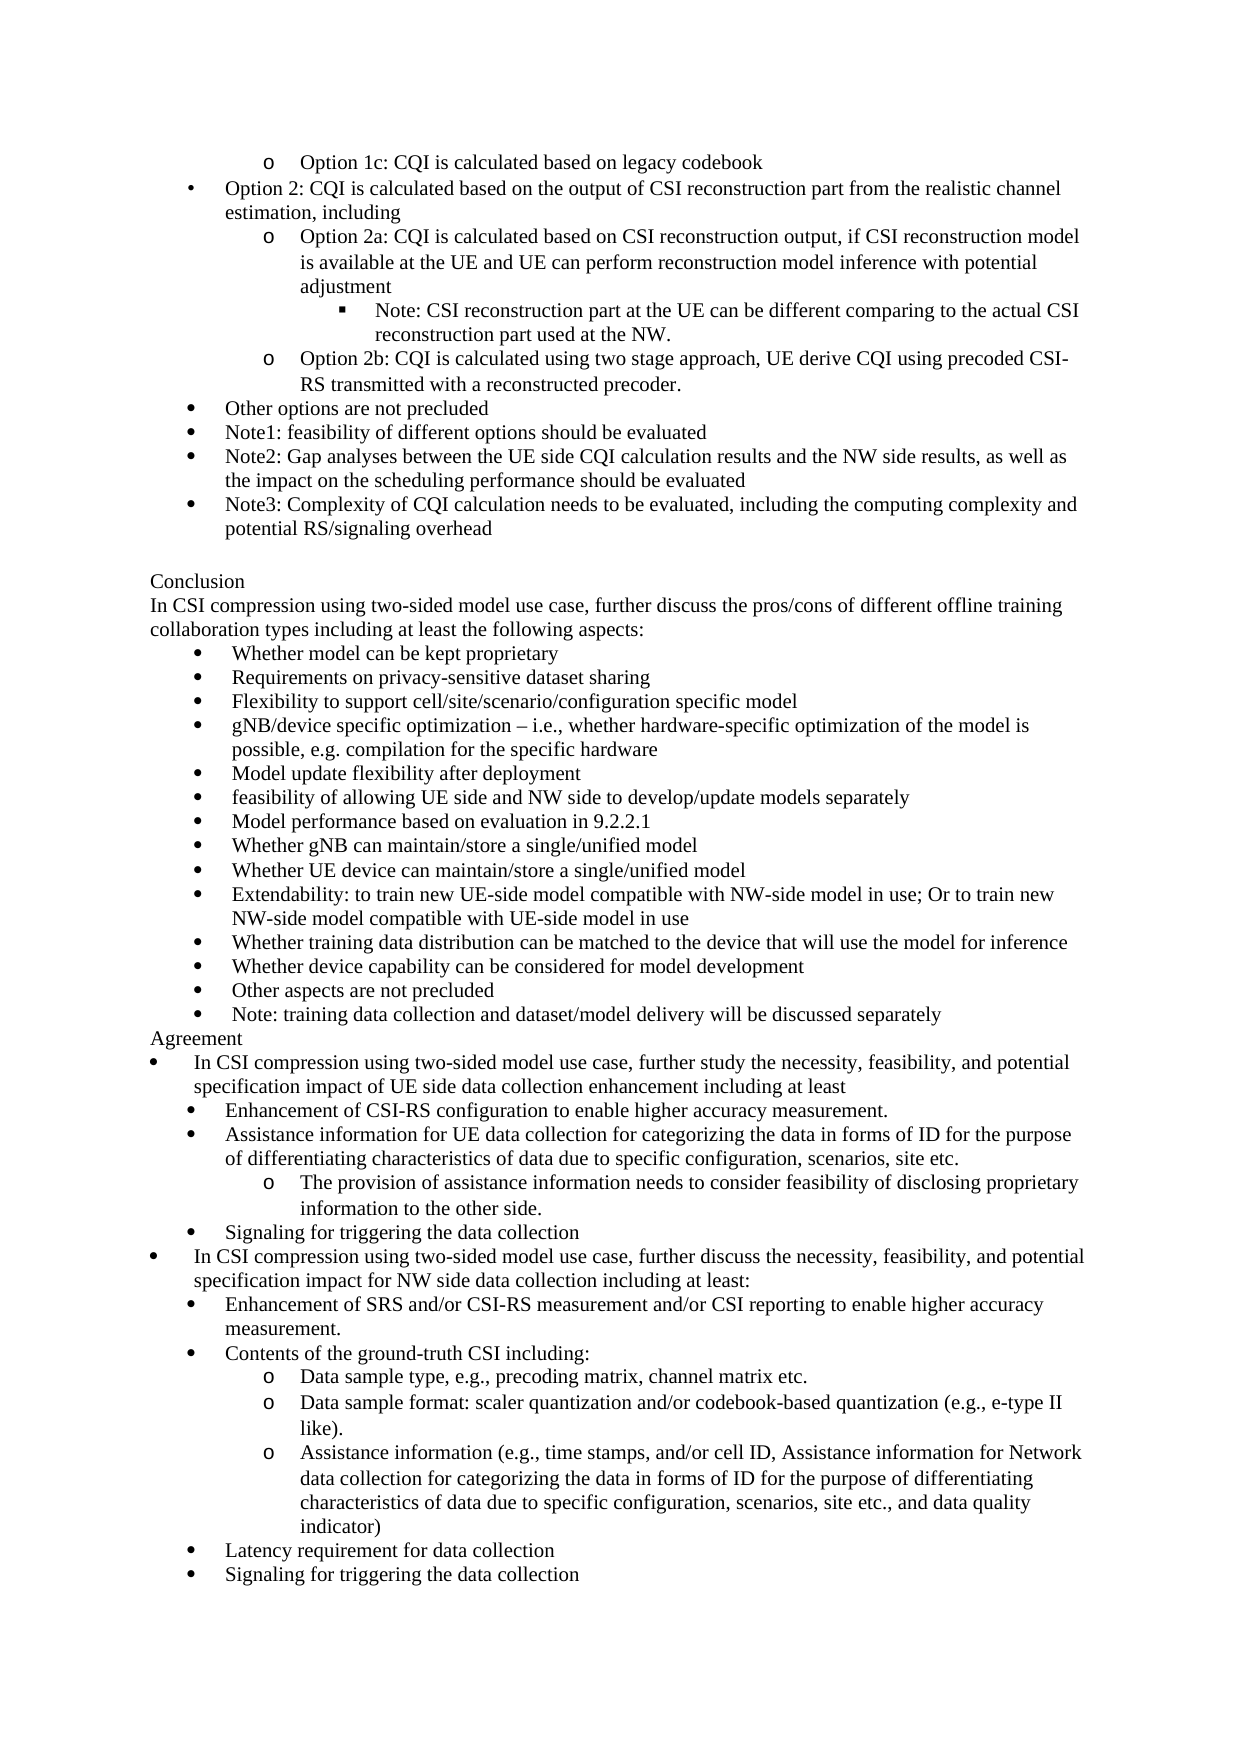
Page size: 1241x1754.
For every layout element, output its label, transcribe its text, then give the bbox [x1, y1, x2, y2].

list Extendability: to train new UE-side model compatible with NW-side model in use; Or to train new NW-side model compatible with UE-side model in use [194, 957, 1090, 1005]
list Flexibility to support cell/site/scenario/configuration specific model [194, 764, 1090, 789]
list Contents of the ground-truth CSI including: [187, 1416, 1090, 1440]
list Whether device capability can be considered for model development [194, 1029, 1090, 1053]
list Option 2b: CQI is calculated using two stage approach, UE derive CQI using precoded CSI-RS transmitted with a reconstructed precoder. [262, 421, 1090, 471]
list Enhancement of SRS and/or CSI-RS measurement and/or CSI reporting to enable higher accuracy measurement. [187, 1368, 1090, 1416]
list In CSI compression using two-sided model use case, further study the necessity, feasibility, and potential specification impact of UE side data collection enhancement including at least [150, 1126, 1090, 1174]
list Option 2a: CQI is calculated based on CSI reconstruction output, if CSI reconstruction model is available at the UE and UE can perform reconstruction model inference with potential adjustment [262, 299, 1090, 373]
list Note3: Complexity of CQI calculation needs to be evaluated, including the computing complexity and potential RS/signaling overhead [187, 567, 1090, 616]
list Other aspects are not precluded [194, 1053, 1090, 1077]
text Agreement [150, 1101, 1090, 1126]
list In CSI compression using two-sided model use case, further discuss the necessity, feasibility, and potential specification impact for NW side data collection including at least: [150, 1320, 1090, 1368]
list gNB/device specific optimization – i.e., whether hardware-specific optimization of the model is possible, e.g. compilation for the specific hardware [194, 789, 1090, 837]
list Option 1c: CQI is calculated based on legacy codebook [262, 226, 1090, 251]
list Requirements on privacy-sensitive dataset sharing [194, 741, 1090, 764]
list Assistance information for UE data collection for categorizing the data in forms of ID for the purpose of differentiating characteristics of data due to specific configuration, scenarios, site etc. [187, 1198, 1090, 1246]
list Enhancement of CSI-RS configuration to enable higher accuracy measurement. [187, 1174, 1090, 1198]
list Whether UE device can maintain/store a single/unified model [194, 933, 1090, 957]
list Option 1a: CQI is calculated based on target CSI with realistic channel measurement [262, 150, 1090, 176]
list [262, 1516, 1090, 1565]
list Note1: feasibility of different options should be evaluated [187, 495, 1090, 519]
list Model performance based on evaluation in 9.2.2.1 [194, 885, 1090, 909]
text In CSI compression using two-sided model use case, further discuss the pros/cons of different offline training collaboration types including at least the following aspects: [150, 668, 1090, 716]
list Whether training data distribution can be matched to the device that will use the model for inference [194, 1005, 1090, 1029]
list Option 1b: CQI is calculated based on target CSI with realistic channel measurement and potential adjustment [262, 176, 1090, 226]
list feasibility of allowing UE side and NW side to develop/update models separately [194, 861, 1090, 885]
list Model update flexibility after deployment [194, 837, 1090, 861]
list Data sample type, e.g., precoding matrix, channel matrix etc. [262, 1440, 1090, 1466]
list The provision of assistance information needs to consider feasibility of disclosing proprietary information to the other side. [262, 1246, 1090, 1296]
list Data sample format: scaler quantization and/or codebook-based quantization (e.g., e-type II like). [262, 1466, 1090, 1516]
list Option 2: CQI is calculated based on the output of CSI reconstruction part from the realistic channel estimation, including [187, 251, 1090, 299]
list Whether model can be kept proprietary [194, 716, 1090, 741]
text Conclusion [150, 644, 1090, 668]
list Whether gNB can maintain/store a single/unified model [194, 909, 1090, 933]
list Note: training data collection and dataset/model delivery will be discussed separately [194, 1077, 1090, 1101]
list Note: CSI reconstruction part at the UE can be different comparing to the actual CSI reconstruction part used at the NW. [337, 373, 1090, 421]
list Note2: Gap analyses between the UE side CQI calculation results and the NW side results, as well as the impact on the scheduling performance should be evaluated [187, 519, 1090, 567]
list Other options are not precluded [187, 471, 1090, 495]
list Signaling for triggering the data collection [187, 1296, 1090, 1320]
